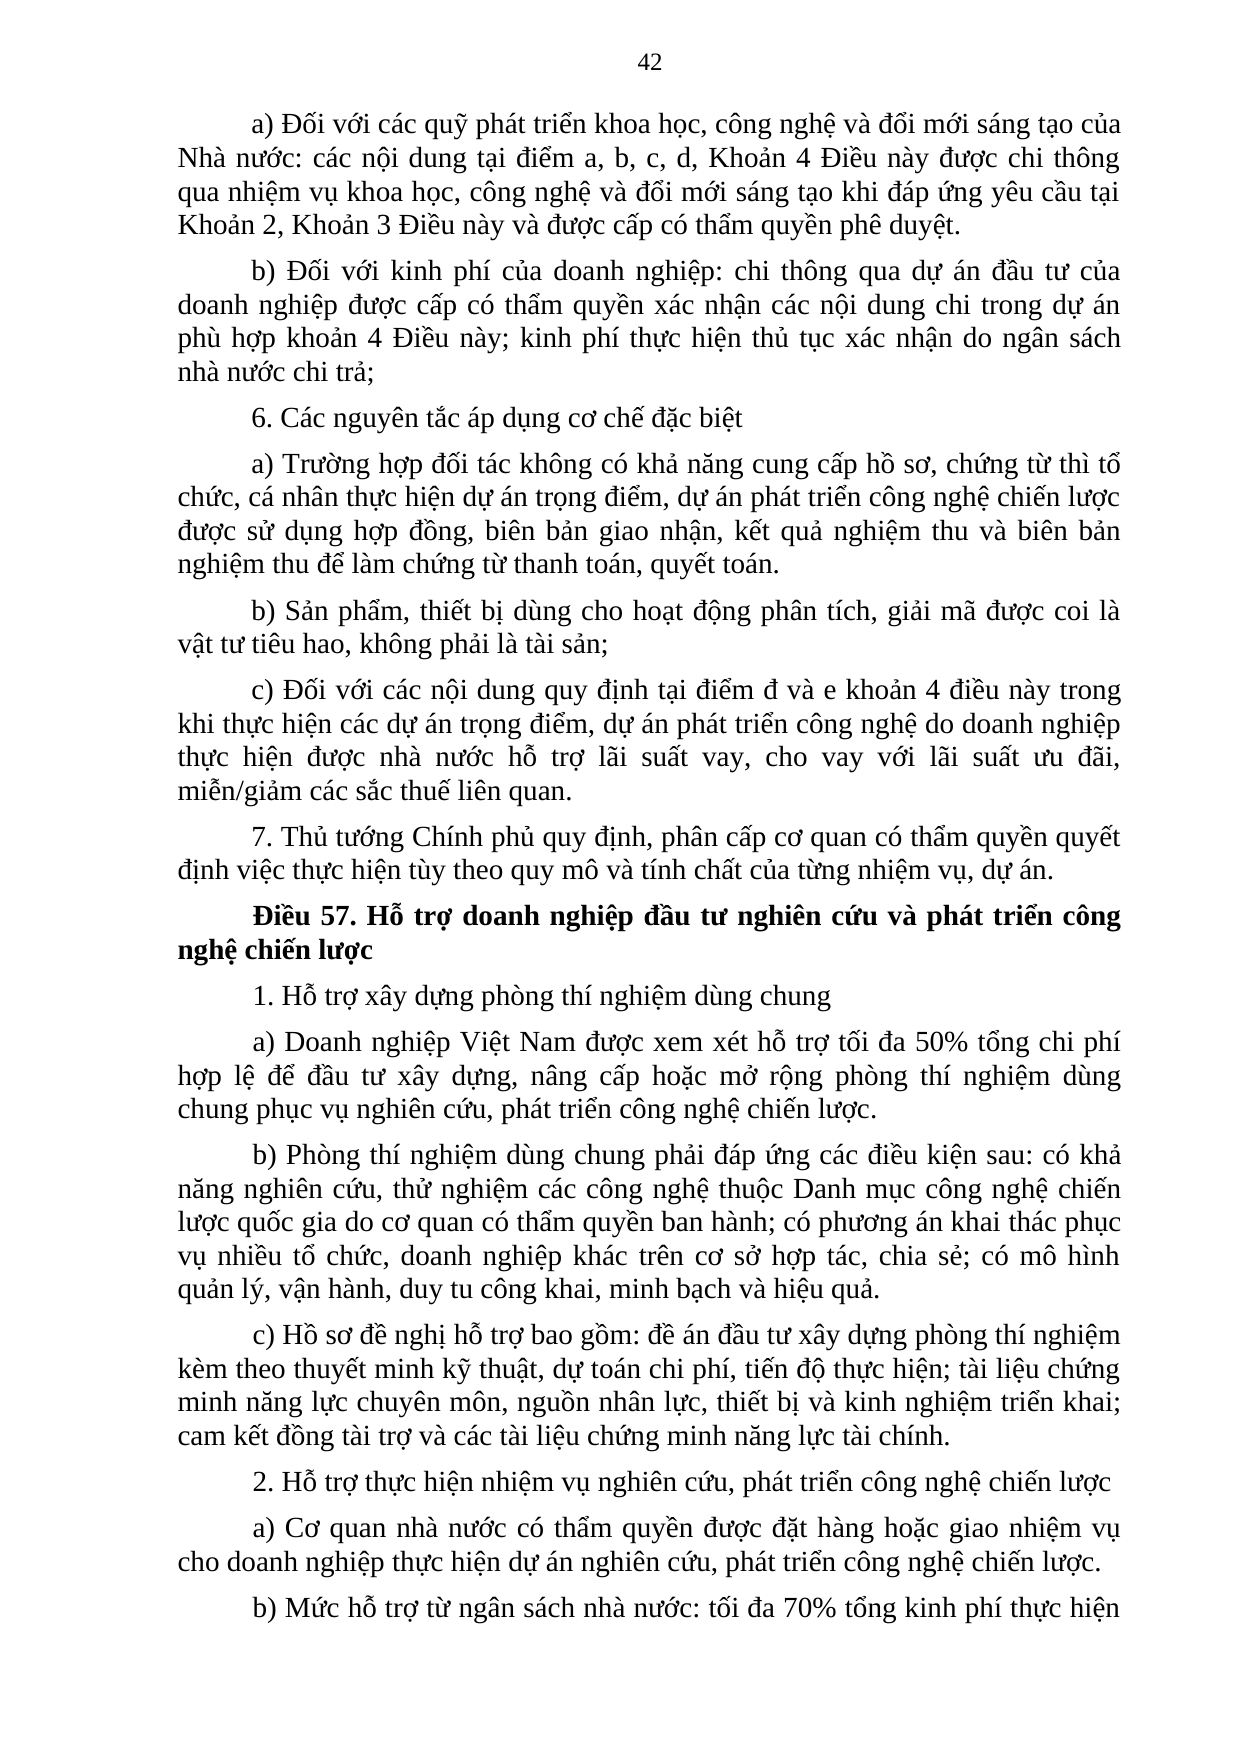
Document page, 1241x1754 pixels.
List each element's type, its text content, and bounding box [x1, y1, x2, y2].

text a) Trường hợp đối tác không có khả năng cung cấp hồ sơ, chứng từ thì tổ chức, cá nhân thực hiện dự án trọng điểm, dự án phát triển công nghệ chiến lược được sử dụng hợp đồng, biên bản giao nhận, kết quả nghiệm thu và biên bản nghiệm thu để làm chứng từ thanh toán, quyết toán. [177, 446, 1122, 580]
subtitle Điều 57. Hỗ trợ doanh nghiệp đầu tư nghiên cứu và phát triển công nghệ chiến lược [177, 898, 1122, 966]
text 7. Thủ tướng Chính phủ quy định, phân cấp cơ quan có thẩm quyền quyết định việc thực hiện tùy theo quy mô và tính chất của từng nhiệm vụ, dự án. [177, 819, 1122, 886]
text c) Đối với các nội dung quy định tại điểm đ và e khoản 4 điều này trong khi thực hiện các dự án trọng điểm, dự án phát triển công nghệ do doanh nghiệp thực hiện được nhà nước hỗ trợ lãi suất vay, cho vay với lãi suất ưu đãi, miễn/giảm các sắc thuế liên quan. [177, 672, 1122, 806]
text 1. Hỗ trợ xây dựng phòng thí nghiệm dùng chung [177, 978, 1122, 1012]
text a) Đối với các quỹ phát triển khoa học, công nghệ và đổi mới sáng tạo của Nhà nước: các nội dung tại điểm a, b, c, d, Khoản 4 Điều này được chi thông qua nhiệm vụ khoa học, công nghệ và đổi mới sáng tạo khi đáp ứng yêu cầu tại Khoản 2, Khoản 3 Điều này và được cấp có thẩm quyền phê duyệt. [177, 107, 1122, 241]
text b) Đối với kinh phí của doanh nghiệp: chi thông qua dự án đầu tư của doanh nghiệp được cấp có thẩm quyền xác nhận các nội dung chi trong dự án phù hợp khoản 4 Điều này; kinh phí thực hiện thủ tục xác nhận do ngân sách nhà nước chi trả; [177, 253, 1122, 387]
text 2. Hỗ trợ thực hiện nhiệm vụ nghiên cứu, phát triển công nghệ chiến lược [177, 1464, 1122, 1498]
text b) Phòng thí nghiệm dùng chung phải đáp ứng các điều kiện sau: có khả năng nghiên cứu, thử nghiệm các công nghệ thuộc Danh mục công nghệ chiến lược quốc gia do cơ quan có thẩm quyền ban hành; có phương án khai thác phục vụ nhiều tổ chức, doanh nghiệp khác trên cơ sở hợp tác, chia sẻ; có mô hình quản lý, vận hành, duy tu công khai, minh bạch và hiệu quả. [177, 1137, 1122, 1305]
text a) Doanh nghiệp Việt Nam được xem xét hỗ trợ tối đa 50% tổng chi phí hợp lệ để đầu tư xây dựng, nâng cấp hoặc mở rộng phòng thí nghiệm dùng chung phục vụ nghiên cứu, phát triển công nghệ chiến lược. [177, 1024, 1122, 1125]
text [177, 1590, 1122, 1623]
text a) Cơ quan nhà nước có thẩm quyền được đặt hàng hoặc giao nhiệm vụ cho doanh nghiệp thực hiện dự án nghiên cứu, phát triển công nghệ chiến lược. [177, 1510, 1122, 1577]
text b) Sản phẩm, thiết bị dùng cho hoạt động phân tích, giải mã được coi là vật tư tiêu hao, không phải là tài sản; [177, 593, 1122, 660]
text 6. Các nguyên tắc áp dụng cơ chế đặc biệt [177, 400, 1122, 433]
text c) Hồ sơ đề nghị hỗ trợ bao gồm: đề án đầu tư xây dựng phòng thí nghiệm kèm theo thuyết minh kỹ thuật, dự toán chi phí, tiến độ thực hiện; tài liệu chứng minh năng lực chuyên môn, nguồn nhân lực, thiết bị và kinh nghiệm triển khai; cam kết đồng tài trợ và các tài liệu chứng minh năng lực tài chính. [177, 1317, 1122, 1452]
